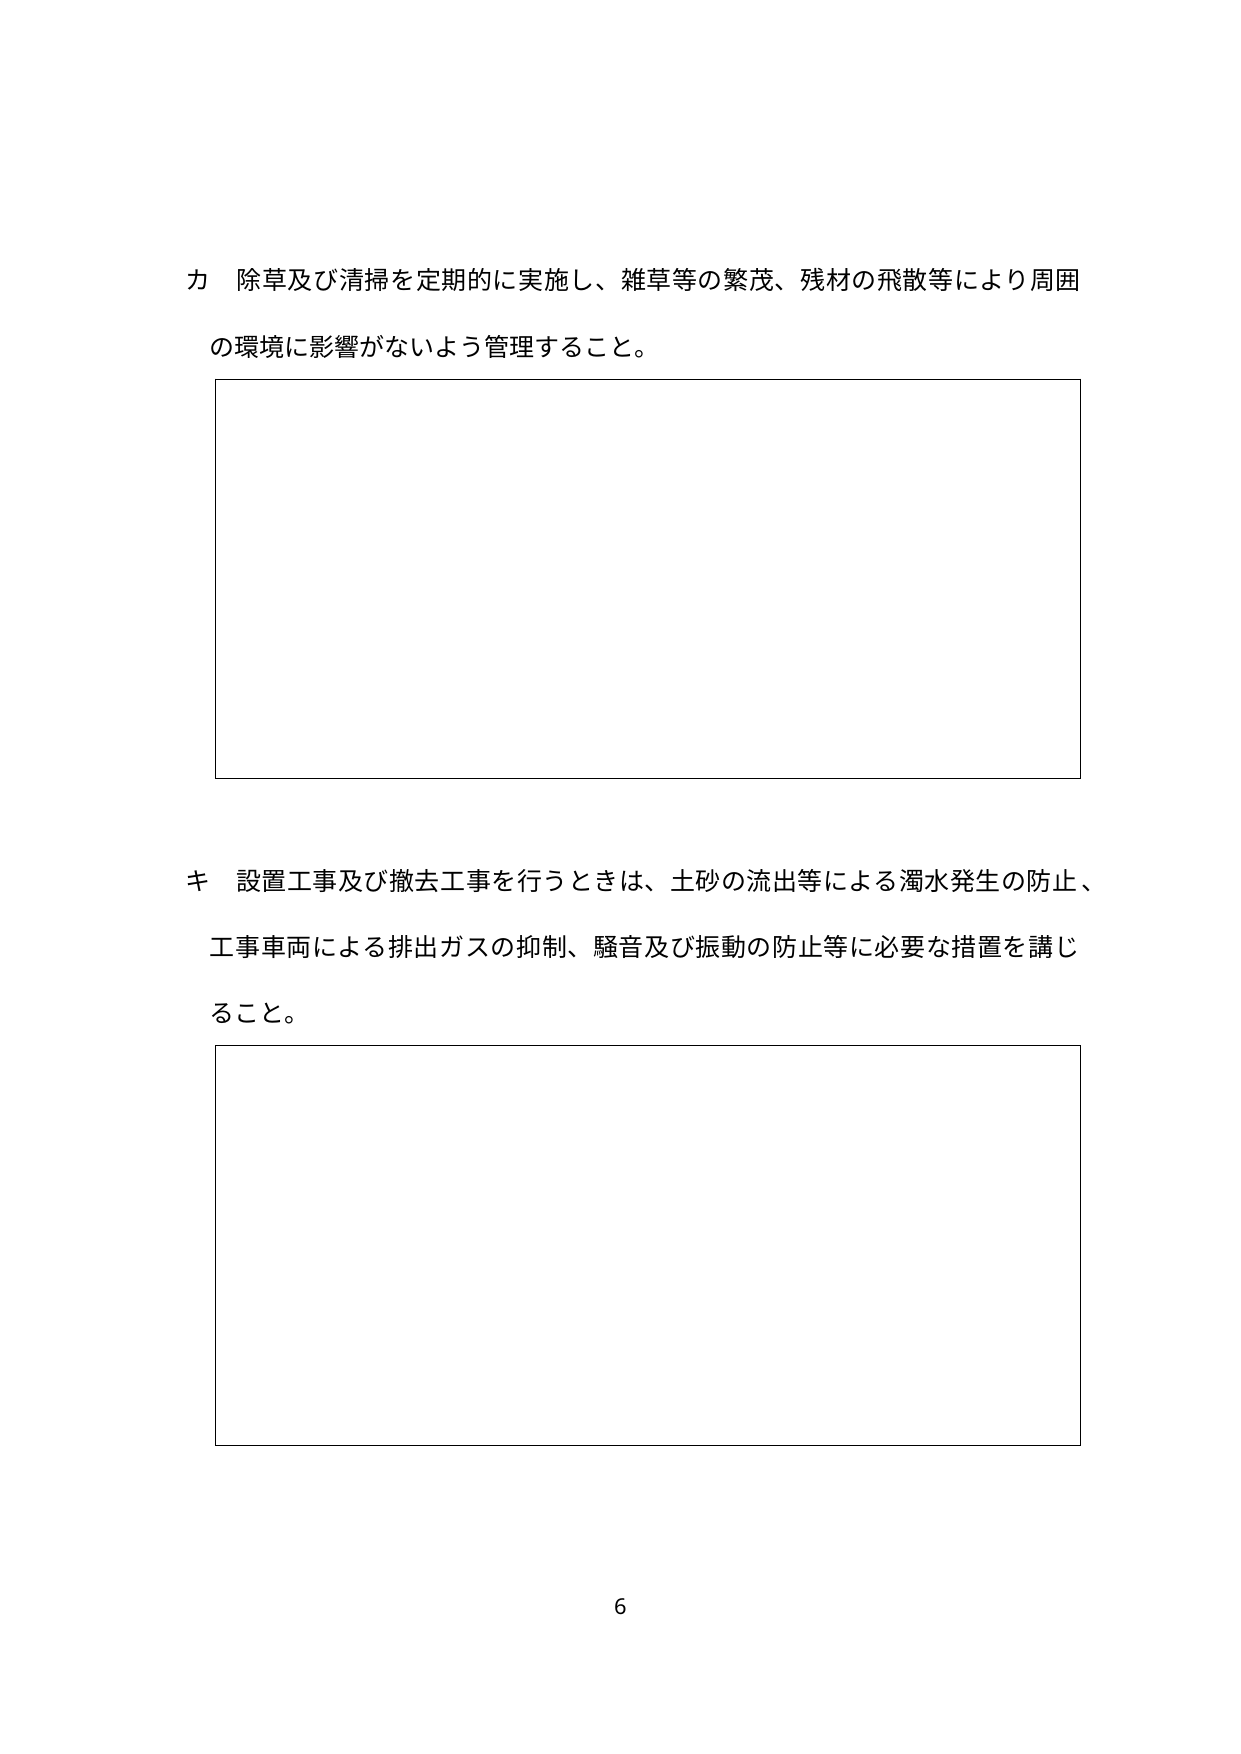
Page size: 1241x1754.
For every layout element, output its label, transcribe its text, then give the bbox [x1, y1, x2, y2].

table_header [216, 380, 1080, 778]
table_header [216, 1046, 1080, 1445]
text カ 除草及び清掃を定期的に実施し、雑草等の繁茂、残材の飛散等により周囲の環境に影響がないよう管理すること。 [159, 246, 1081, 378]
text キ 設置工事及び撤去工事を行うときは、土砂の流出等による濁水発生の防止、工事車両による排出ガスの抑制、騒音及び振動の防止等に必要な措置を講じること。 [159, 846, 1081, 1045]
